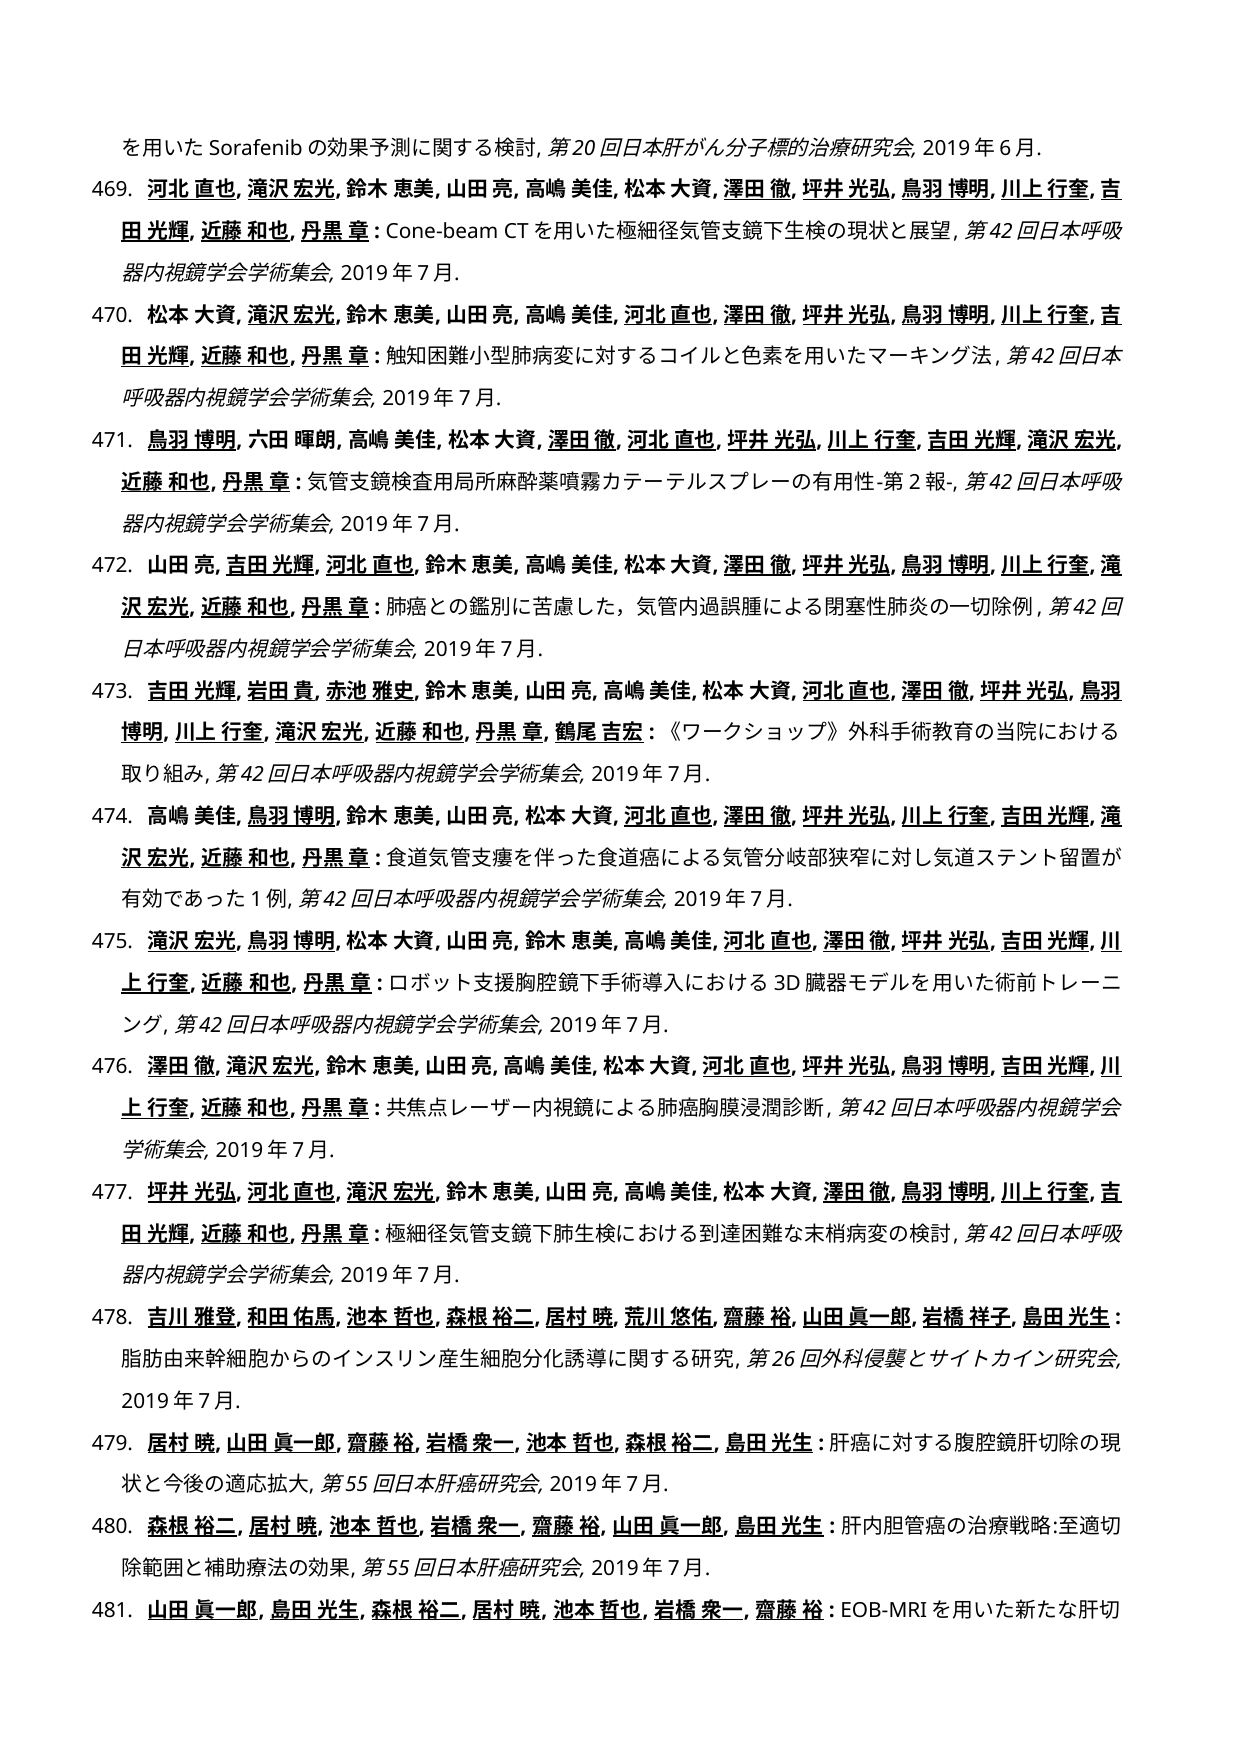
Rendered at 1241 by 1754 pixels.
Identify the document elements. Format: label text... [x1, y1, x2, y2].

list 河北 直也, 滝沢 宏光, 鈴木 恵美, 山田 亮, 高嶋 美佳, 松本 大資, 澤田 徹, 坪井 光弘, 鳥羽 博明, 川上 行奎, 吉田 光輝, 近藤 和也, 丹黒 章 : Cone-beam CTを用いた極細径気管支鏡下生検の現状と展望, 第42回日本呼吸器内視鏡学会学術集会, 2019年7月. [92, 167, 1122, 292]
list 澤田 徹, 滝沢 宏光, 鈴木 恵美, 山田 亮, 高嶋 美佳, 松本 大資, 河北 直也, 坪井 光弘, 鳥羽 博明, 吉田 光輝, 川上 行奎, 近藤 和也, 丹黒 章 : 共焦点レーザー内視鏡による肺癌胸膜浸潤診断, 第42回日本呼吸器内視鏡学会学術集会, 2019年7月. [92, 1044, 1122, 1169]
list 吉川 雅登, 和田 佑馬, 池本 哲也, 森根 裕二, 居村 暁, 荒川 悠佑, 齋藤 裕, 山田 眞一郎, 岩橋 祥子, 島田 光生 : 脂肪由来幹細胞からのインスリン産生細胞分化誘導に関する研究, 第26回外科侵襲とサイトカイン研究会, 2019年7月. [92, 1295, 1122, 1420]
list 森根 裕二, 居村 暁, 池本 哲也, 岩橋 衆一, 齋藤 裕, 山田 眞一郎, 島田 光生 : 肝内胆管癌の治療戦略:至適切除範囲と補助療法の効果, 第55回日本肝癌研究会, 2019年7月. [92, 1503, 1122, 1587]
list 居村 暁, 山田 眞一郎, 齋藤 裕, 岩橋 衆一, 池本 哲也, 森根 裕二, 島田 光生 : 肝癌に対する腹腔鏡肝切除の現状と今後の適応拡大, 第55回日本肝癌研究会, 2019年7月. [92, 1420, 1122, 1503]
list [92, 1587, 1122, 1629]
list 滝沢 宏光, 鳥羽 博明, 松本 大資, 山田 亮, 鈴木 恵美, 高嶋 美佳, 河北 直也, 澤田 徹, 坪井 光弘, 吉田 光輝, 川上 行奎, 近藤 和也, 丹黒 章 : ロボット支援胸腔鏡下手術導入における3D臓器モデルを用いた術前トレーニング, 第42回日本呼吸器内視鏡学会学術集会, 2019年7月. [92, 919, 1122, 1044]
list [92, 125, 1122, 167]
list 松本 大資, 滝沢 宏光, 鈴木 恵美, 山田 亮, 高嶋 美佳, 河北 直也, 澤田 徹, 坪井 光弘, 鳥羽 博明, 川上 行奎, 吉田 光輝, 近藤 和也, 丹黒 章 : 触知困難小型肺病変に対するコイルと色素を用いたマーキング法, 第42回日本呼吸器内視鏡学会学術集会, 2019年7月. [92, 292, 1122, 417]
list 高嶋 美佳, 鳥羽 博明, 鈴木 恵美, 山田 亮, 松本 大資, 河北 直也, 澤田 徹, 坪井 光弘, 川上 行奎, 吉田 光輝, 滝沢 宏光, 近藤 和也, 丹黒 章 : 食道気管支瘻を伴った食道癌による気管分岐部狭窄に対し気道ステント留置が有効であった1例, 第42回日本呼吸器内視鏡学会学術集会, 2019年7月. [92, 793, 1122, 919]
list 坪井 光弘, 河北 直也, 滝沢 宏光, 鈴木 恵美, 山田 亮, 高嶋 美佳, 松本 大資, 澤田 徹, 鳥羽 博明, 川上 行奎, 吉田 光輝, 近藤 和也, 丹黒 章 : 極細径気管支鏡下肺生検における到達困難な末梢病変の検討, 第42回日本呼吸器内視鏡学会学術集会, 2019年7月. [92, 1169, 1122, 1295]
list 鳥羽 博明, 六田 暉朗, 高嶋 美佳, 松本 大資, 澤田 徹, 河北 直也, 坪井 光弘, 川上 行奎, 吉田 光輝, 滝沢 宏光, 近藤 和也, 丹黒 章 : 気管支鏡検査用局所麻酔薬噴霧カテーテルスプレーの有用性-第2報-, 第42回日本呼吸器内視鏡学会学術集会, 2019年7月. [92, 417, 1122, 543]
list 山田 亮, 吉田 光輝, 河北 直也, 鈴木 恵美, 高嶋 美佳, 松本 大資, 澤田 徹, 坪井 光弘, 鳥羽 博明, 川上 行奎, 滝沢 宏光, 近藤 和也, 丹黒 章 : 肺癌との鑑別に苦慮した，気管内過誤腫による閉塞性肺炎の一切除例, 第42回日本呼吸器内視鏡学会学術集会, 2019年7月. [92, 543, 1122, 668]
list 吉田 光輝, 岩田 貴, 赤池 雅史, 鈴木 恵美, 山田 亮, 高嶋 美佳, 松本 大資, 河北 直也, 澤田 徹, 坪井 光弘, 鳥羽 博明, 川上 行奎, 滝沢 宏光, 近藤 和也, 丹黒 章, 鶴尾 吉宏 : 《ワークショップ》外科手術教育の当院における取り組み, 第42回日本呼吸器内視鏡学会学術集会, 2019年7月. [92, 668, 1122, 793]
